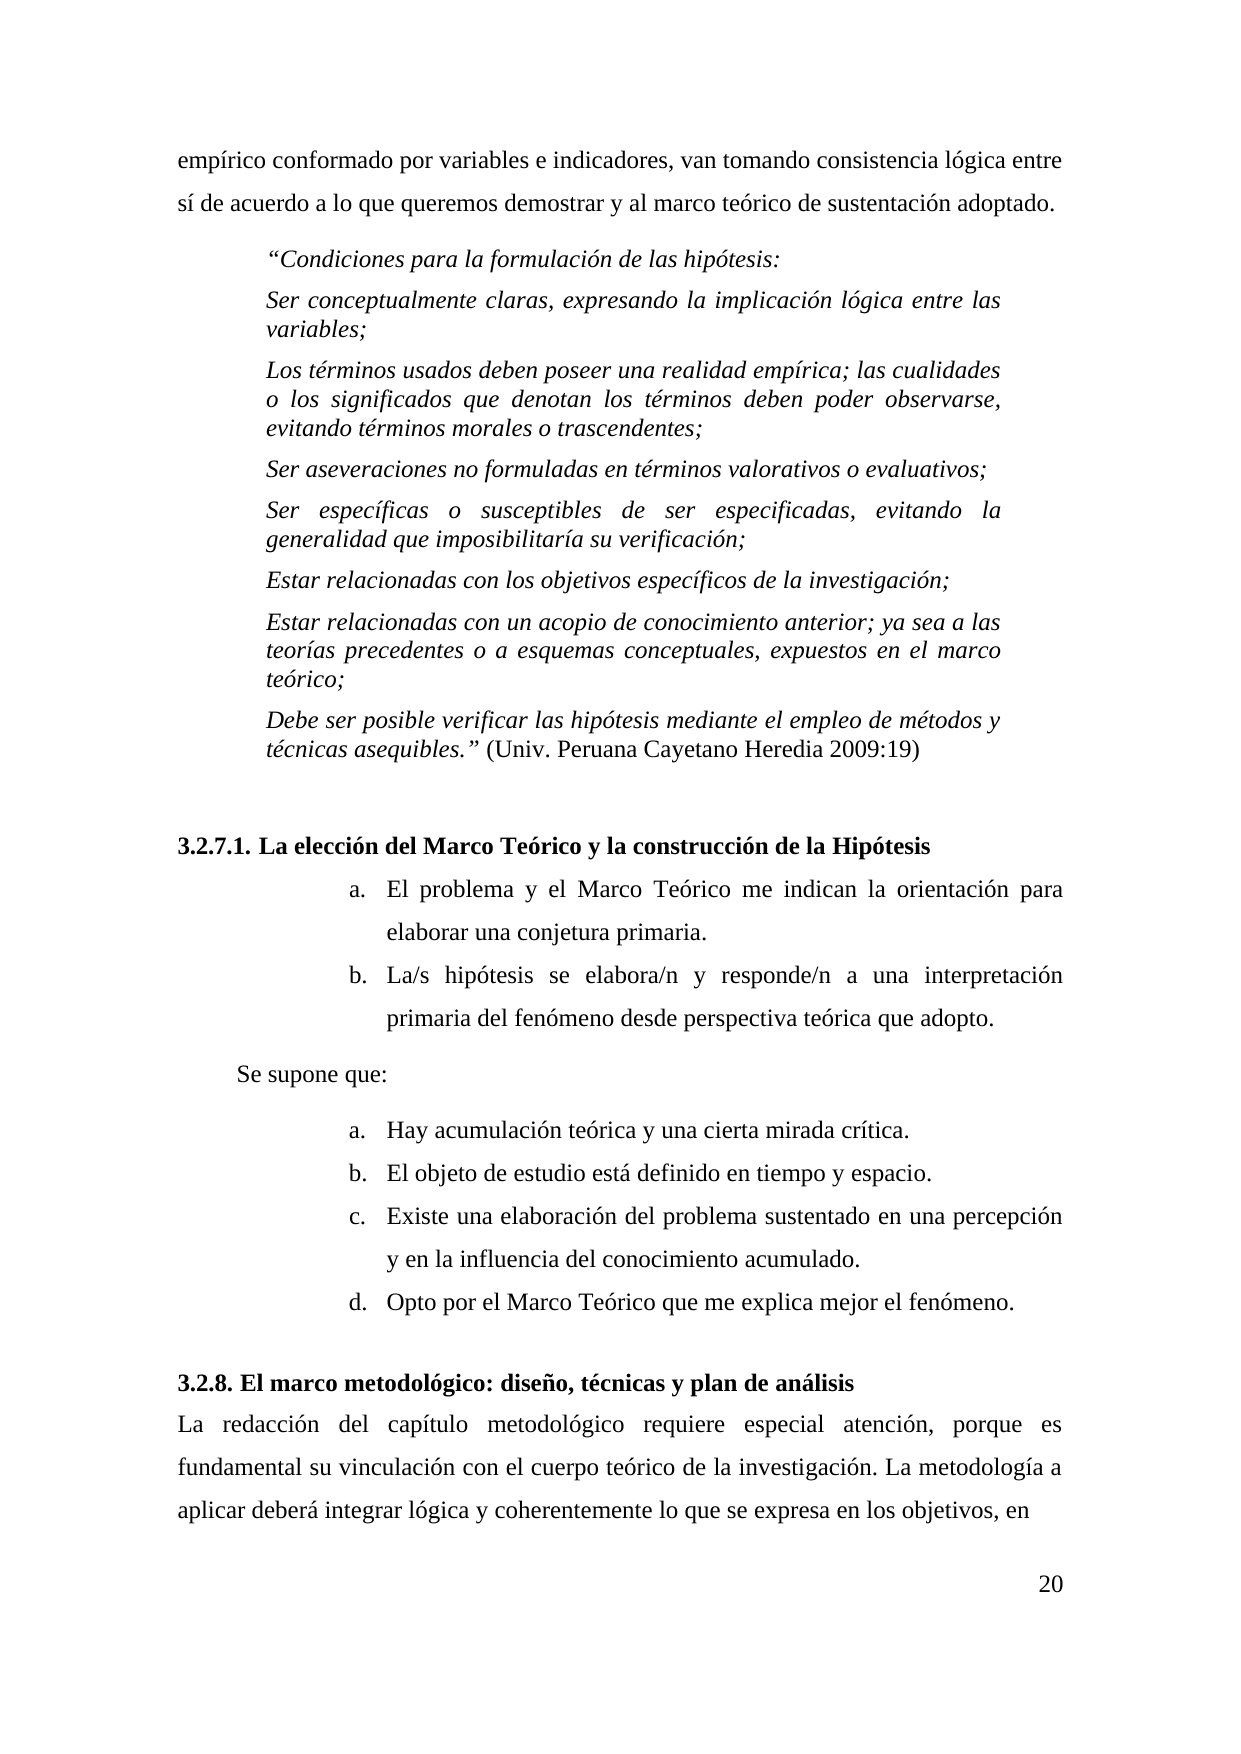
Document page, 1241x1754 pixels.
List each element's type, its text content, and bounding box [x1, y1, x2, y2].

text Ser aseveraciones no formuladas en términos valorativos o evaluativos; [266, 454, 1092, 483]
list Hay acumulación teórica y una cierta mirada crítica. [349, 1115, 1092, 1143]
list Existe una elaboración del problema sustentado en una percepción y en la influencia del conocimiento acumulado. [349, 1201, 1063, 1273]
text Ser específicas o susceptibles de ser especificadas, evitando la generalidad que imposibilitaría su verificación; [266, 496, 1004, 553]
text empírico conformado por variables e indicadores, van tomando consistencia lógica entre sí de acuerdo a lo que queremos demostrar y al marco teórico de sustentación adoptado. [177, 145, 1063, 217]
text Estar relacionadas con los objetivos específicos de la investigación; [266, 566, 1092, 594]
text Debe ser posible verificar las hipótesis mediante el empleo de métodos y técnicas asequibles.” (Univ. Peruana Cayetano Heredia 2009:19) [266, 706, 1004, 763]
text Ser conceptualmente claras, expresando la implicación lógica entre las variables; [266, 286, 1004, 343]
subtitle La elección del Marco Teórico y la construcción de la Hipótesis [177, 831, 1092, 860]
subtitle El marco metodológico: diseño, técnicas y plan de análisis [177, 1368, 1092, 1397]
text La redacción del capítulo metodológico requiere especial atención, porque es fundamental su vinculación con el cuerpo teórico de la investigación. La metodología a aplicar deberá integrar lógica y coherentemente lo que se expresa en los objetivos, en [177, 1409, 1063, 1524]
list El objeto de estudio está definido en tiempo y espacio. [349, 1158, 1092, 1187]
list El problema y el Marco Teórico me indican la orientación para elaborar una conjetura primaria. [349, 874, 1063, 946]
text Estar relacionadas con un acopio de conocimiento anterior; ya sea a las teorías precedentes o a esquemas conceptuales, expuestos en el marco teórico; [266, 607, 1004, 693]
list La/s hipótesis se elabora/n y responde/n a una interpretación primaria del fenómeno desde perspectiva teórica que adopto. [349, 960, 1063, 1032]
text Se supone que: [236, 1059, 1092, 1088]
list Opto por el Marco Teórico que me explica mejor el fenómeno. [349, 1287, 1092, 1316]
text Los términos usados deben poseer una realidad empírica; las cualidades o los significados que denotan los términos deben poder observarse, evitando términos morales o trascendentes; [266, 356, 1004, 442]
text “Condiciones para la formulación de las hipótesis: [266, 244, 1092, 273]
